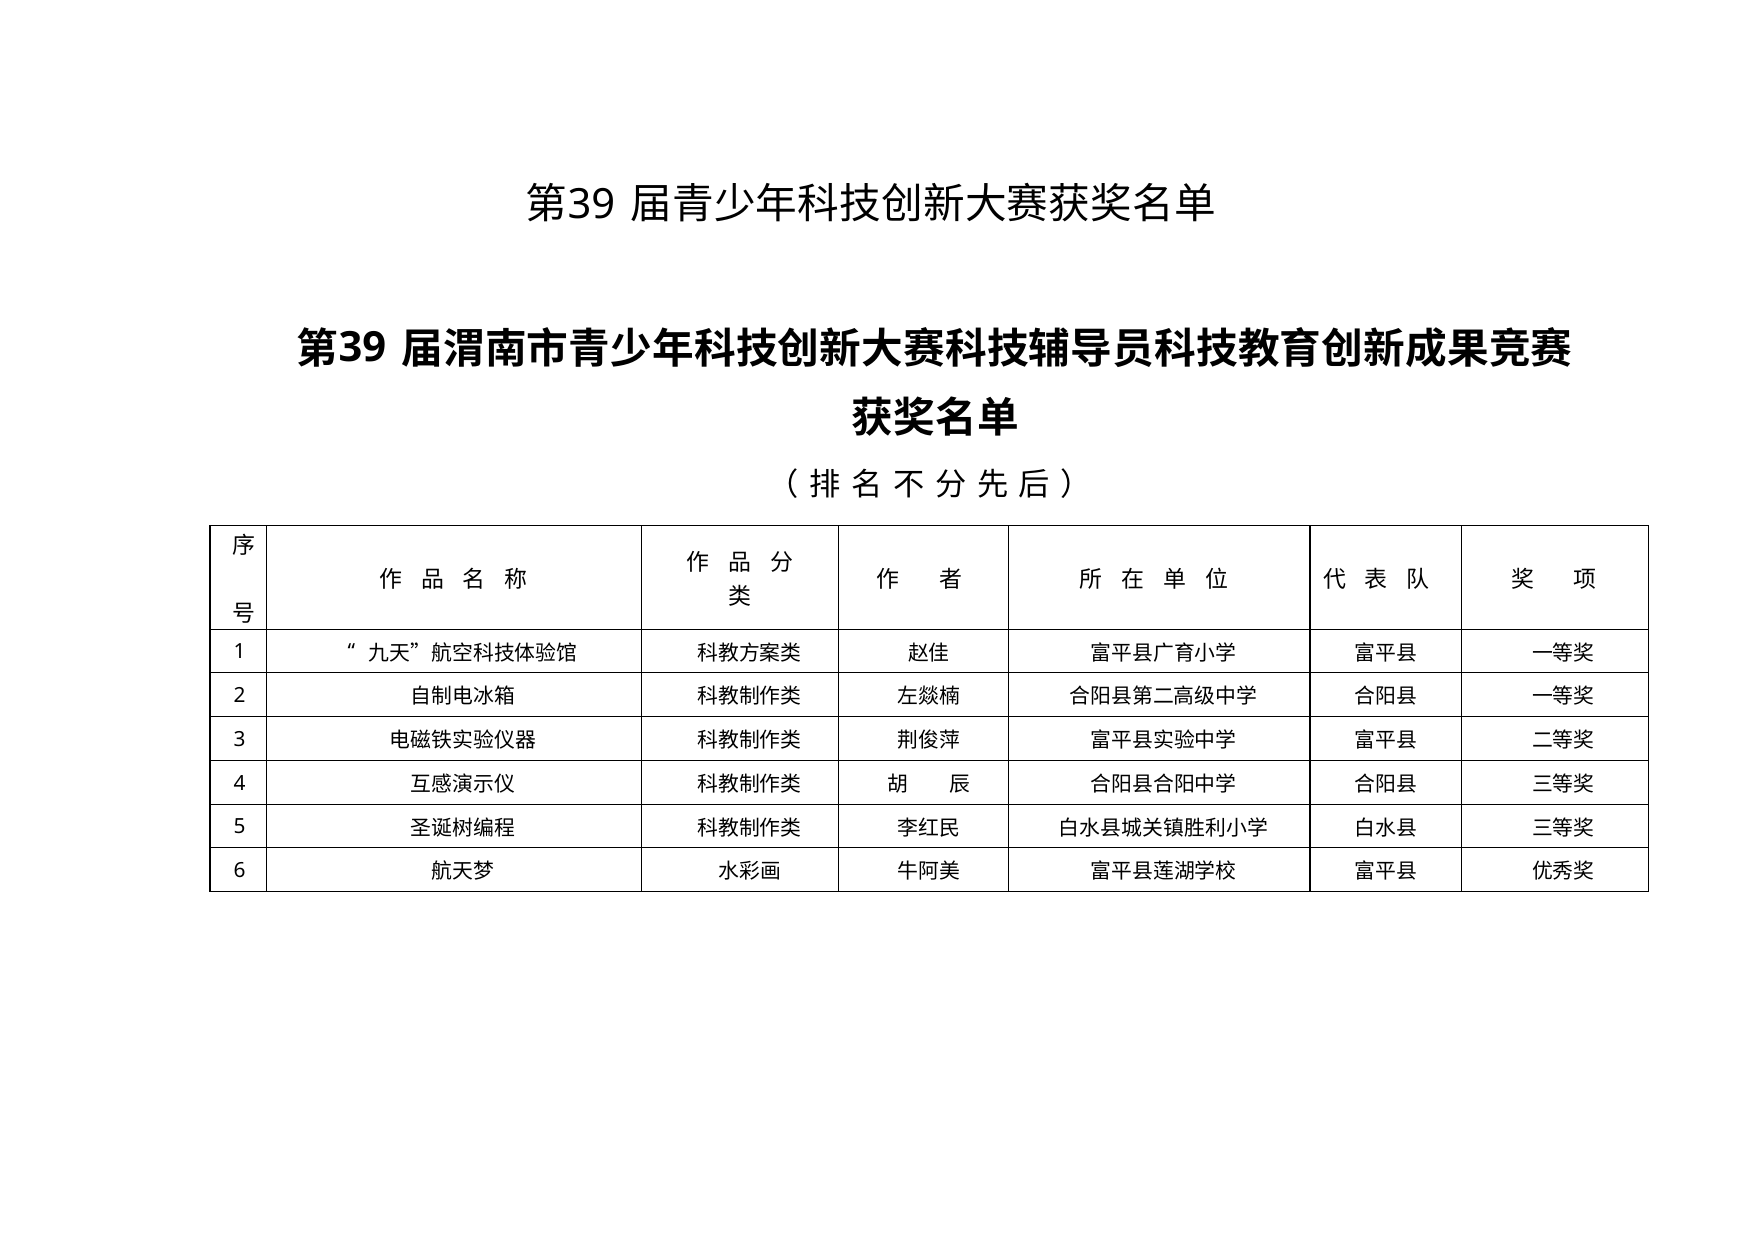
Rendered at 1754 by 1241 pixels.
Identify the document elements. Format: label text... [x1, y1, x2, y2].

table_cell 2 [211, 673, 266, 716]
table_cell 富平县 [1311, 717, 1461, 760]
table_cell 牛阿美 [839, 848, 1008, 891]
table_cell 合阳县 [1311, 673, 1461, 716]
table_cell 合阳县 [1311, 761, 1461, 803]
table_cell 自制电冰箱 [267, 673, 641, 716]
table_cell 5 [211, 805, 266, 847]
table_cell 1 [211, 630, 266, 672]
table_cell 6 [211, 848, 266, 891]
table_cell 作 者 [839, 526, 1008, 628]
table_cell 4 [211, 761, 266, 803]
table_cell 富平县实验中学 [1009, 717, 1309, 760]
table_cell 富平县广育小学 [1009, 630, 1309, 672]
text 第39届青少年科技创新大赛获奖名单 [211, 166, 1531, 234]
table_cell 白水县 [1311, 805, 1461, 847]
table_cell 水彩画 [642, 848, 838, 891]
table_cell 合阳县合阳中学 [1009, 761, 1309, 803]
table_cell 作品名称 [267, 526, 641, 628]
table_cell 白水县城关镇胜利小学 [1009, 805, 1309, 847]
table_cell 科教方案类 [642, 630, 838, 672]
table_cell 所在单位 [1009, 526, 1309, 628]
table_cell 科教制作类 [642, 805, 838, 847]
table_cell 二等奖 [1462, 717, 1648, 760]
table_cell 一等奖 [1462, 630, 1648, 672]
table_cell 富平县莲湖学校 [1009, 848, 1309, 891]
table_header 第39届渭南市青少年科技创新大赛科技辅导员科技教育创新成果竞赛 获奖名单 （排名不分先后） [210, 303, 1649, 525]
table_cell 三等奖 [1462, 761, 1648, 803]
table_cell 赵佳 [839, 630, 1008, 672]
table_cell 一等奖 [1462, 673, 1648, 716]
table_cell 科教制作类 [642, 717, 838, 760]
table_cell 航天梦 [267, 848, 641, 891]
table_cell 左燚楠 [839, 673, 1008, 716]
table_cell 电磁铁实验仪器 [267, 717, 641, 760]
table_cell 富平县 [1311, 630, 1461, 672]
table_cell 胡 辰 [839, 761, 1008, 803]
table_cell 作品分类 [642, 526, 838, 628]
table_cell 三等奖 [1462, 805, 1648, 847]
table_cell 代表队 [1311, 526, 1461, 628]
table_cell 科教制作类 [642, 673, 838, 716]
table_cell 科教制作类 [642, 761, 838, 803]
table_cell 互感演示仪 [267, 761, 641, 803]
table_cell “九天”航空科技体验馆 [267, 630, 641, 672]
table_cell 优秀奖 [1462, 848, 1648, 891]
table_cell 圣诞树编程 [267, 805, 641, 847]
table_cell 奖 项 [1462, 526, 1648, 628]
table_cell 富平县 [1311, 848, 1461, 891]
table_cell 合阳县第二高级中学 [1009, 673, 1309, 716]
table_cell 3 [211, 717, 266, 760]
table_cell 荆俊萍 [839, 717, 1008, 760]
table_cell 序 号 [211, 526, 266, 628]
table_cell 李红民 [839, 805, 1008, 847]
